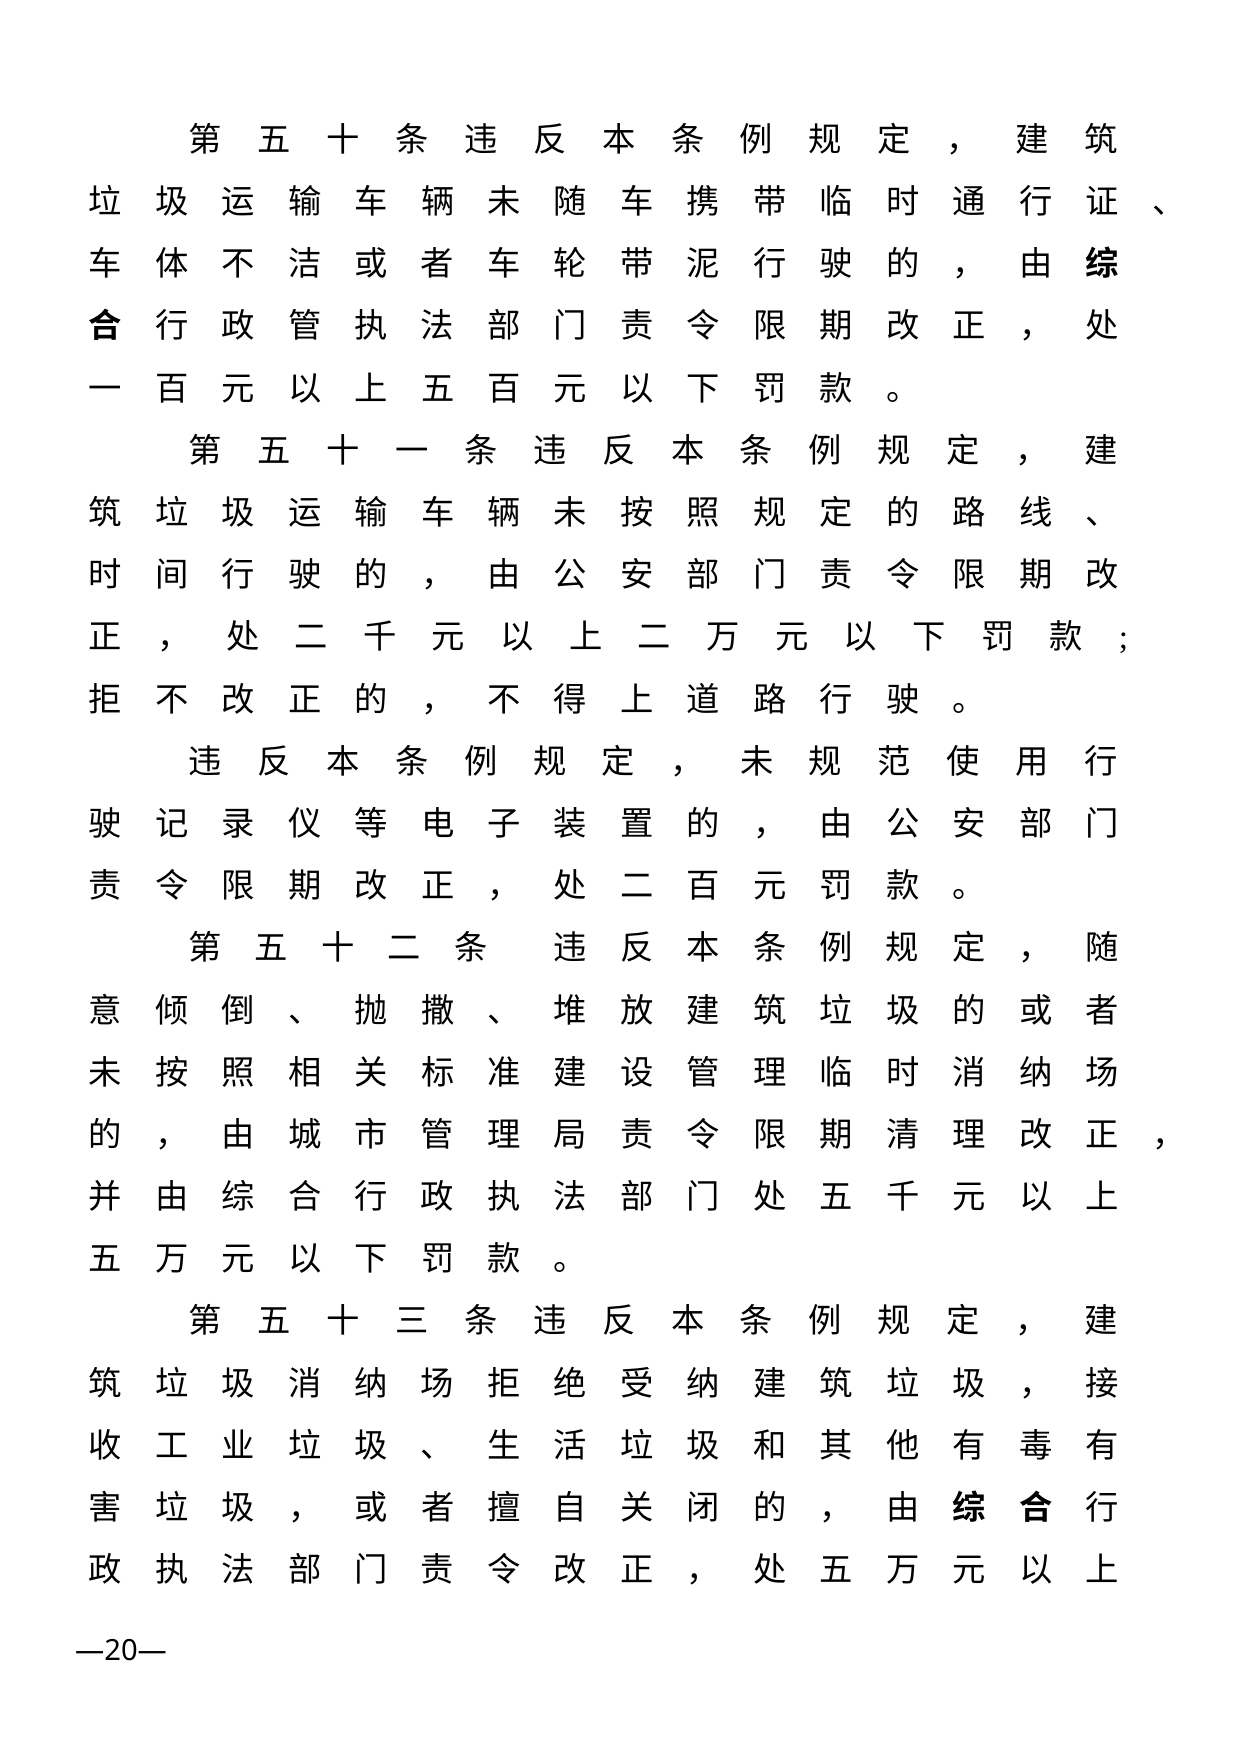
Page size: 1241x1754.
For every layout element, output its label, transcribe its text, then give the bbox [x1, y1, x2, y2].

text 第五十条违反本条例规定，建筑垃圾运输车辆未随车携带临时通行证、车体不洁或者车轮带泥行驶的，由综合行政管执法部门责令限期改正，处一百元以上五百元以下罚款。 [88, 106, 1152, 417]
text 第五十二条 违反本条例规定，随意倾倒、抛撒、堆放建筑垃圾的或者未按照相关标准建设管理临时消纳场的，由城市管理局责令限期清理改正，并由综合行政执法部门处五千元以上五万元以下罚款。 [88, 914, 1152, 1287]
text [88, 1287, 1152, 1598]
text 第五十一条违反本条例规定，建筑垃圾运输车辆未按照规定的路线、时间行驶的，由公安部门责令限期改正，处二千元以上二万元以下罚款;拒不改正的，不得上道路行驶。 [88, 417, 1152, 728]
text 违反本条例规定，未规范使用行驶记录仪等电子装置的，由公安部门责令限期改正，处二百元罚款。 [88, 728, 1152, 914]
